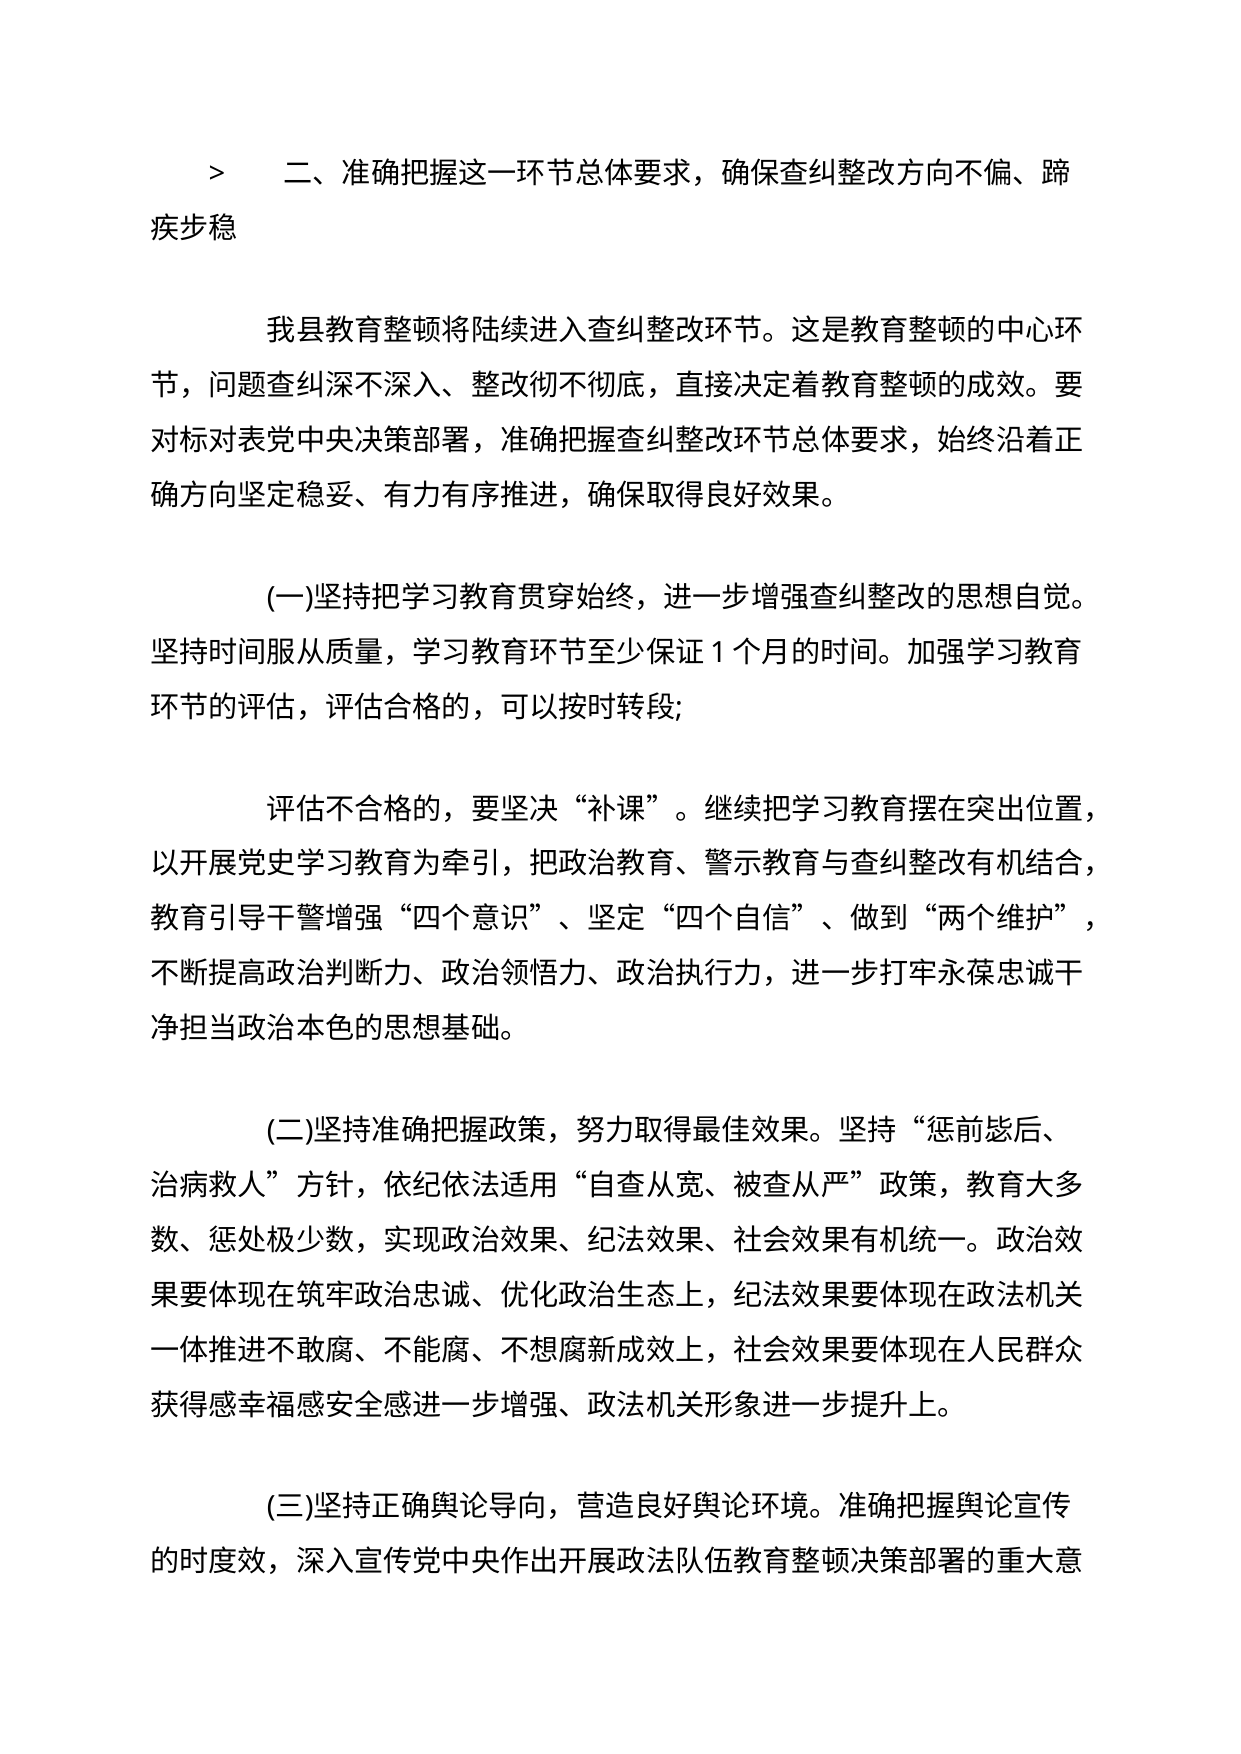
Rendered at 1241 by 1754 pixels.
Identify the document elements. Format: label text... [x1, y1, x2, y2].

text (二)坚持准确把握政策，努力取得最佳效果。坚持“惩前毖后、治病救人”方针，依纪依法适用“自查从宽、被查从严”政策，教育大多数、惩处极少数，实现政治效果、纪法效果、社会效果有机统一。政治效果要体现在筑牢政治忠诚、优化政治生态上，纪法效果要体现在政法机关一体推进不敢腐、不能腐、不想腐新成效上，社会效果要体现在人民群众获得感幸福感安全感进一步增强、政法机关形象进一步提升上。 [150, 1107, 1090, 1423]
text (一)坚持把学习教育贯穿始终，进一步增强查纠整改的思想自觉。坚持时间服从质量，学习教育环节至少保证1个月的时间。加强学习教育环节的评估，评估合格的，可以按时转段; [150, 573, 1090, 726]
text 我县教育整顿将陆续进入查纠整改环节。这是教育整顿的中心环节，问题查纠深不深入、整改彻不彻底，直接决定着教育整顿的成效。要对标对表党中央决策部署，准确把握查纠整改环节总体要求，始终沿着正确方向坚定稳妥、有力有序推进，确保取得良好效果。 [150, 307, 1090, 514]
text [150, 1483, 1090, 1580]
text 评估不合格的，要坚决“补课”。继续把学习教育摆在突出位置，以开展党史学习教育为牵引，把政治教育、警示教育与查纠整改有机结合，教育引导干警增强“四个意识”、坚定“四个自信”、做到“两个维护”，不断提高政治判断力、政治领悟力、政治执行力，进一步打牢永葆忠诚干净担当政治本色的思想基础。 [150, 785, 1090, 1047]
text > 二、准确把握这一环节总体要求，确保查纠整改方向不偏、蹄疾步稳 [150, 150, 1090, 247]
